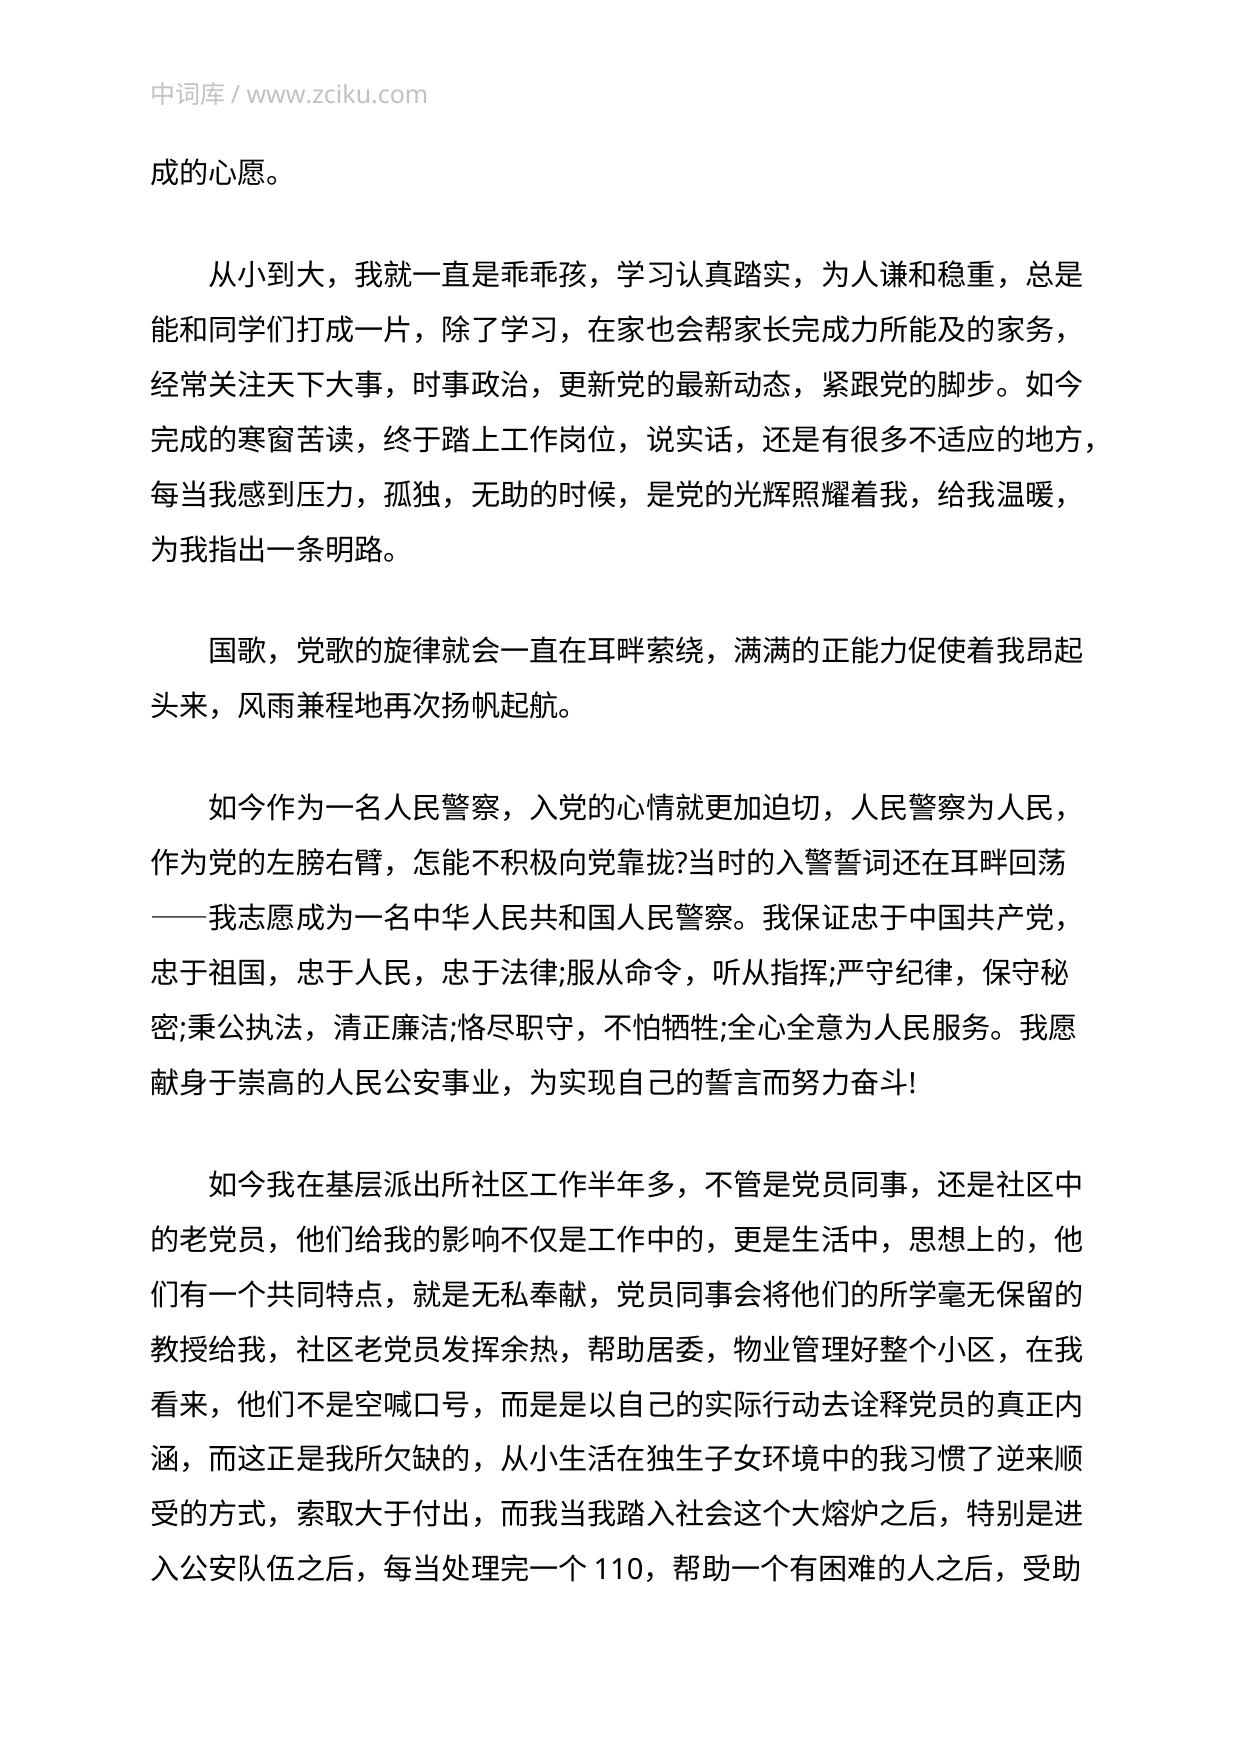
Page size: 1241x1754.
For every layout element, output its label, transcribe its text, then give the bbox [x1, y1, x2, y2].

text 国歌，党歌的旋律就会一直在耳畔萦绕，满满的正能力促使着我昂起头来，风雨兼程地再次扬帆起航。 [150, 628, 1090, 725]
text 从小到大，我就一直是乖乖孩，学习认真踏实，为人谦和稳重，总是能和同学们打成一片，除了学习，在家也会帮家长完成力所能及的家务，经常关注天下大事，时事政治，更新党的最新动态，紧跟党的脚步。如今完成的寒窗苦读，终于踏上工作岗位，说实话，还是有很多不适应的地方，每当我感到压力，孤独，无助的时候，是党的光辉照耀着我，给我温暖，为我指出一条明路。 [150, 252, 1090, 568]
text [150, 150, 1090, 192]
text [150, 1161, 1090, 1588]
text 如今作为一名人民警察，入党的心情就更加迫切，人民警察为人民，作为党的左膀右臂，怎能不积极向党靠拢?当时的入警誓词还在耳畔回荡——我志愿成为一名中华人民共和国人民警察。我保证忠于中国共产党，忠于祖国，忠于人民，忠于法律;服从命令，听从指挥;严守纪律，保守秘密;秉公执法，清正廉洁;恪尽职守，不怕牺牲;全心全意为人民服务。我愿献身于崇高的人民公安事业，为实现自己的誓言而努力奋斗! [150, 785, 1090, 1102]
